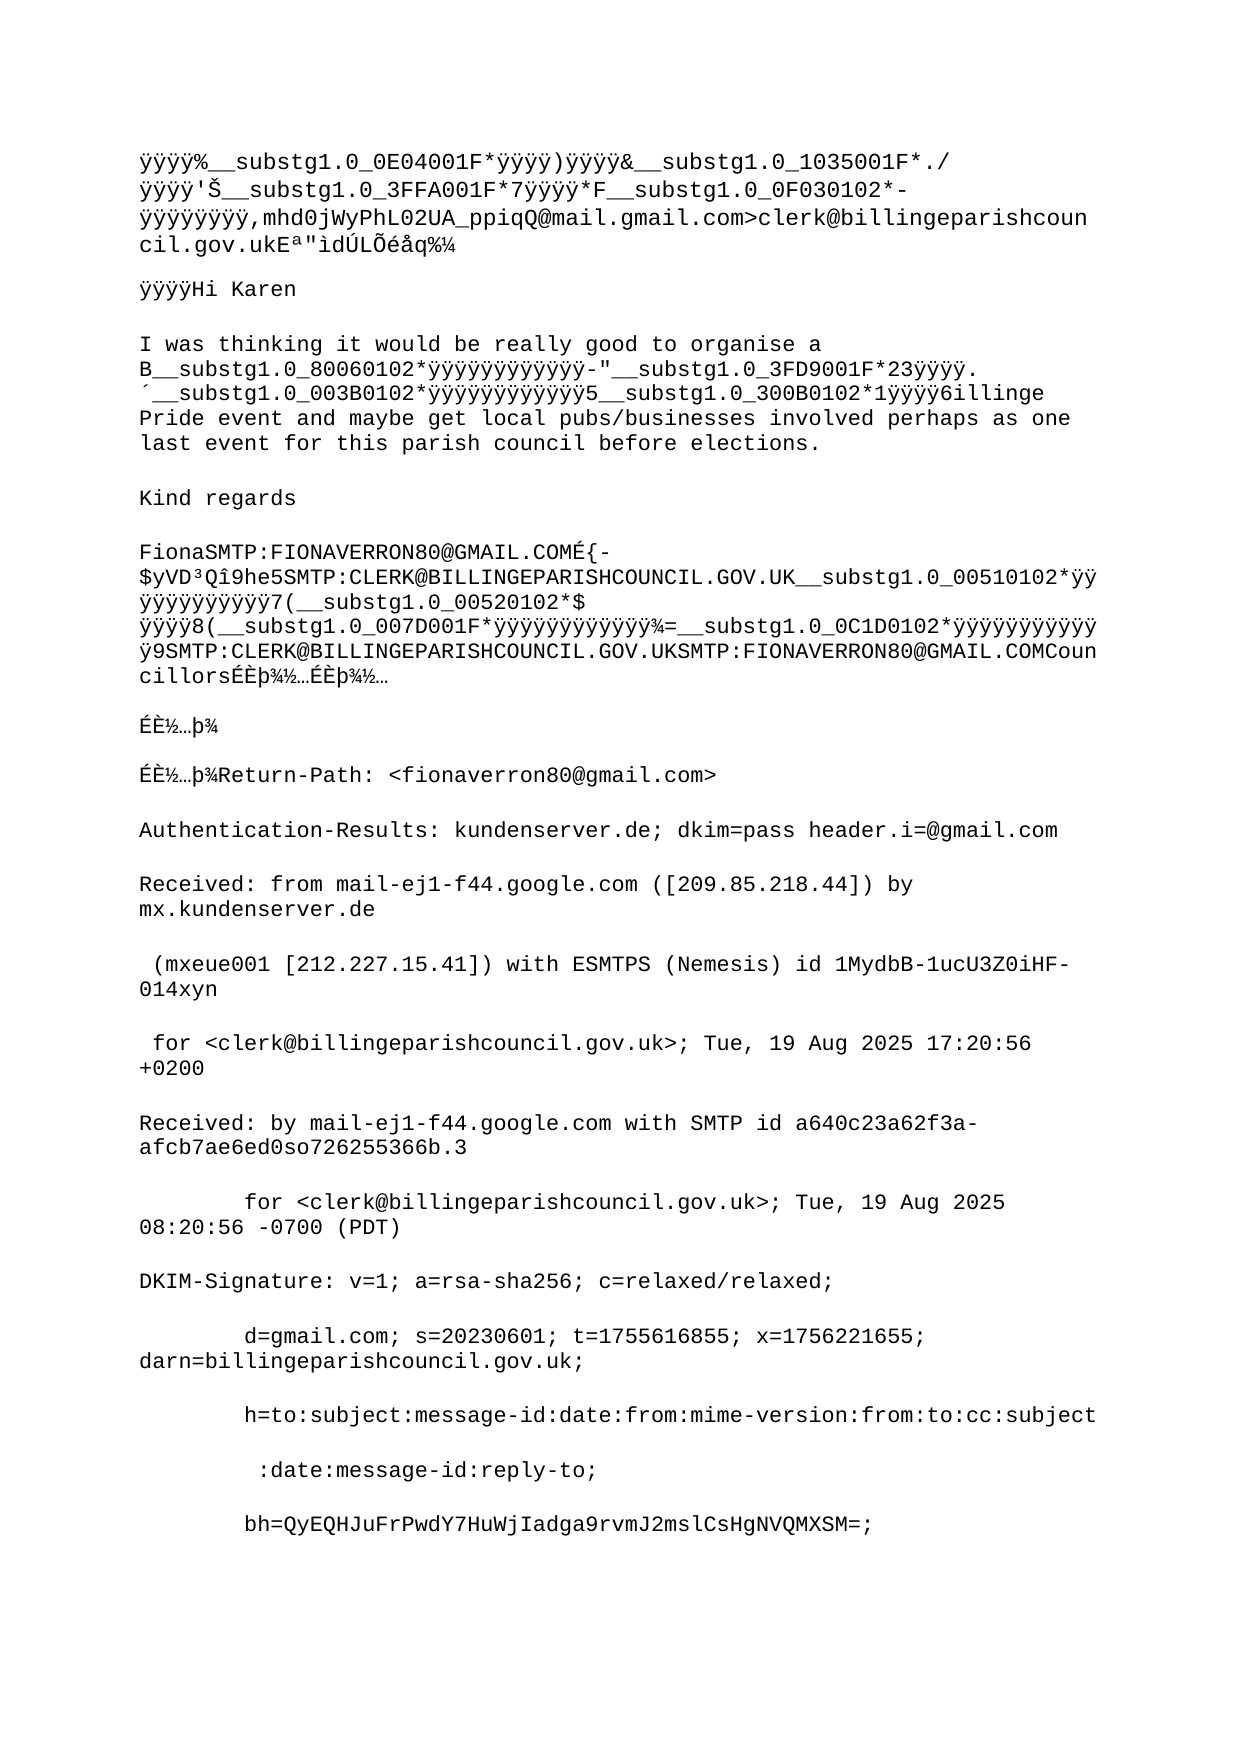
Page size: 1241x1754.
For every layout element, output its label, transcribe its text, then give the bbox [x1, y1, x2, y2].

text Authentication-Results: kundenserver.de; dkim=pass header.i=@gmail.com [139, 819, 1101, 873]
text :date:message-id:reply-to; [139, 1459, 1101, 1513]
text Received: from mail-ej1-f44.google.com ([209.85.218.44]) by mx.kundenserver.de [139, 873, 1101, 953]
text I was thinking it would be really good to organise a B__substg1.0_80060102*ÿÿÿÿÿÿÿÿÿÿÿÿ-"__substg1.0_3FD9001F*23ÿÿÿÿ.´__substg1.0_003B0102*ÿÿÿÿÿÿÿÿÿÿÿÿ5__substg1.0_300B0102*1ÿÿÿÿ6illinge Pride event and maybe get local pubs/businesses involved perhaps as one last event for this parish council before elections. [139, 333, 1101, 487]
text d=gmail.com; s=20230601; t=1755616855; x=1756221655; darn=billingeparishcouncil.gov.uk; [139, 1325, 1101, 1404]
text ÿÿÿÿHi Karen [139, 278, 1101, 333]
text FionaSMTP:FIONAVERRON80@GMAIL.COMÉ{-$yVD³Qî9he5SMTP:CLERK@BILLINGEPARISHCOUNCIL.GOV.UK__substg1.0_00510102*ÿÿÿÿÿÿÿÿÿÿÿÿ7(__substg1.0_00520102*$ [139, 541, 1101, 616]
text for <clerk@billingeparishcouncil.gov.uk>; Tue, 19 Aug 2025 17:20:56 +0200 [139, 1032, 1101, 1112]
text Received: by mail-ej1-f44.google.com with SMTP id a640c23a62f3a-afcb7ae6ed0so726255366b.3 [139, 1112, 1101, 1191]
text for <clerk@billingeparishcouncil.gov.uk>; Tue, 19 Aug 2025 08:20:56 -0700 (PDT) [139, 1191, 1101, 1270]
text ÿÿÿÿ8(__substg1.0_007D001F*ÿÿÿÿÿÿÿÿÿÿÿÿ¾=__substg1.0_0C1D0102*ÿÿÿÿÿÿÿÿÿÿÿÿ9SMTP:CLERK@BILLINGEPARISHCOUNCIL.GOV.UKSMTP:FIONAVERRON80@GMAIL.COMCouncillorsÉÈþ¾½…ÉÈþ¾½… ÉÈ½…þ¾ ÉÈ½…þ¾Return-Path: <fionaverron80@gmail.com> [139, 616, 1101, 819]
text (mxeue001 [212.227.15.41]) with ESMTPS (Nemesis) id 1MydbB-1ucU3Z0iHF-014xyn [139, 953, 1101, 1032]
text bh=QyEQHJuFrPwdY7HuWjIadga9rvmJ2mslCsHgNVQMXSM=; [139, 1513, 1101, 1568]
text Kind regards [139, 487, 1101, 541]
text h=to:subject:message-id:date:from:mime-version:from:to:cc:subject [139, 1404, 1101, 1459]
text DKIM-Signature: v=1; a=rsa-sha256; c=relaxed/relaxed; [139, 1270, 1101, 1325]
